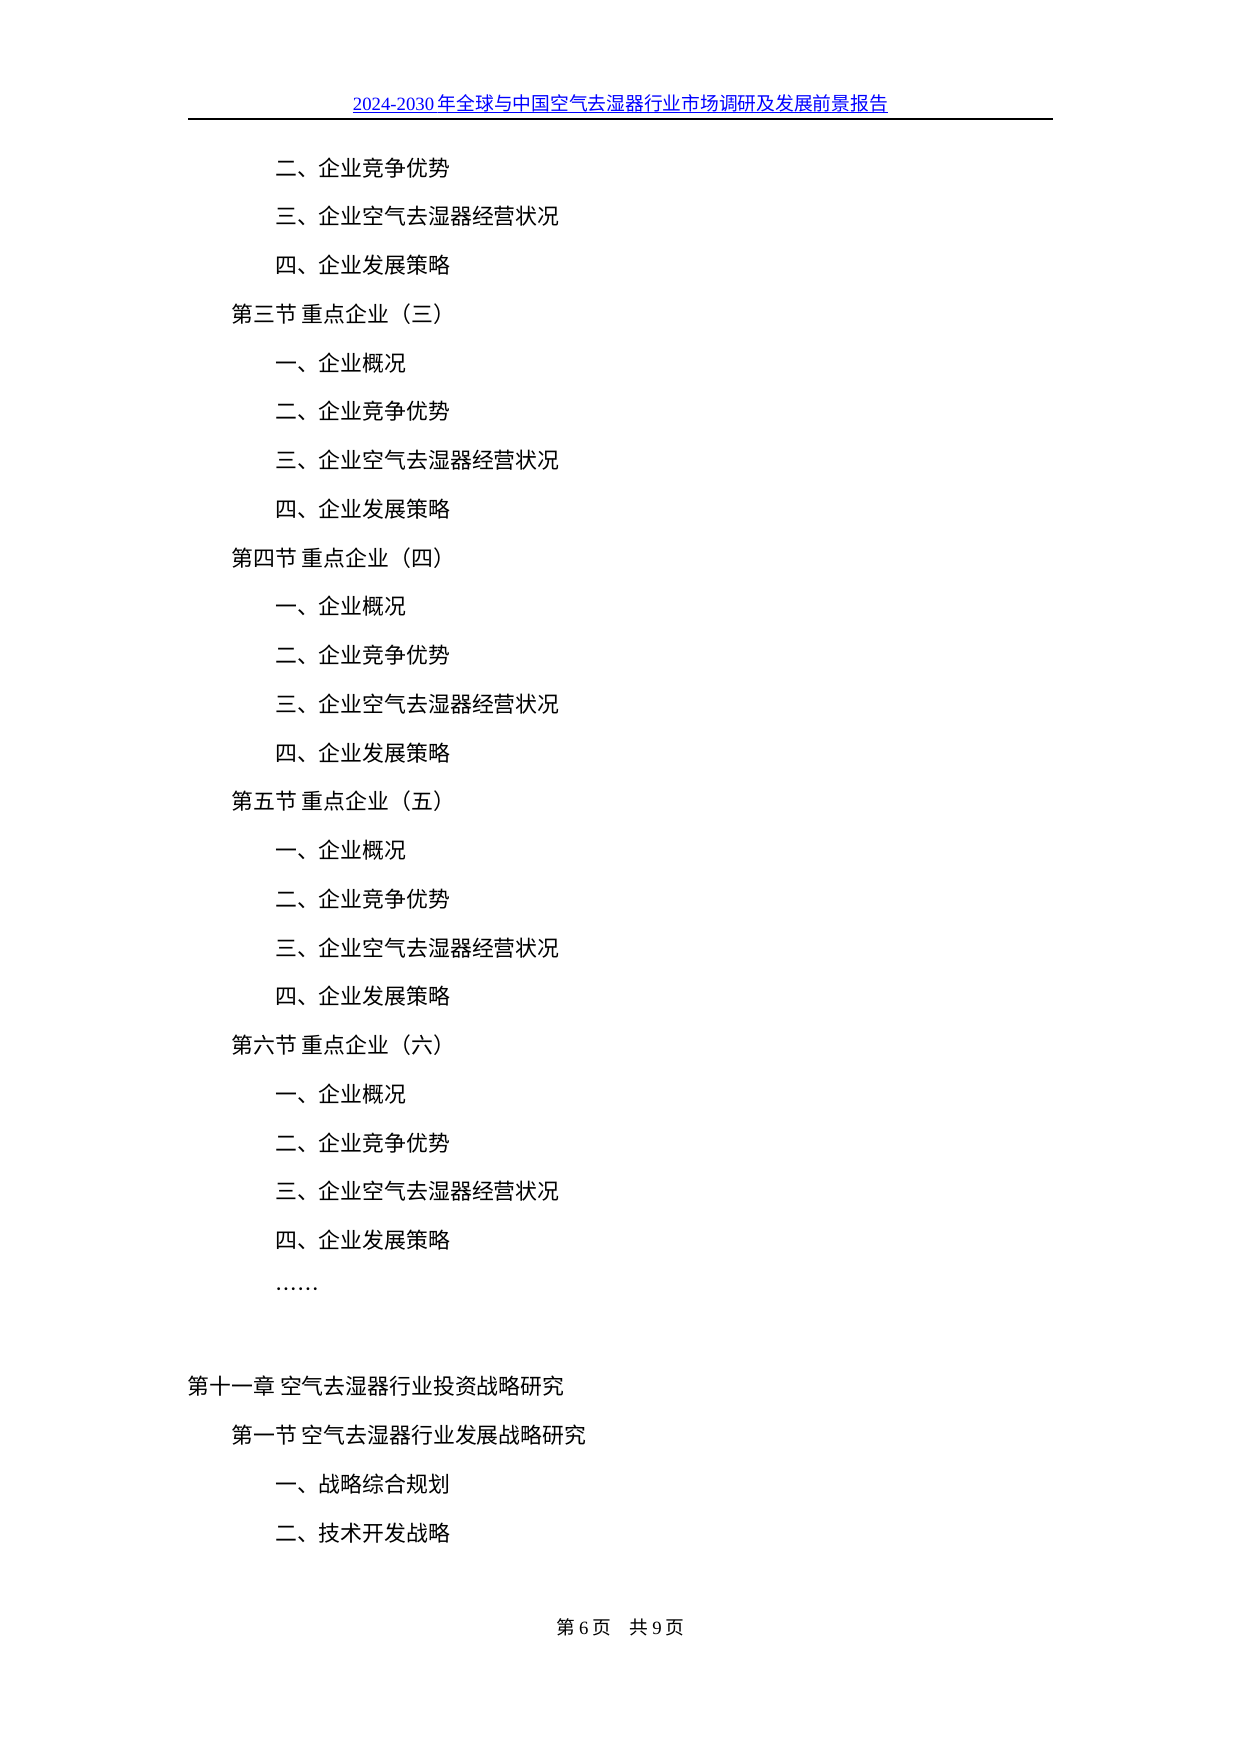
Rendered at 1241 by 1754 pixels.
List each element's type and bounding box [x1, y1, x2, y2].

text [187, 150, 1053, 1548]
